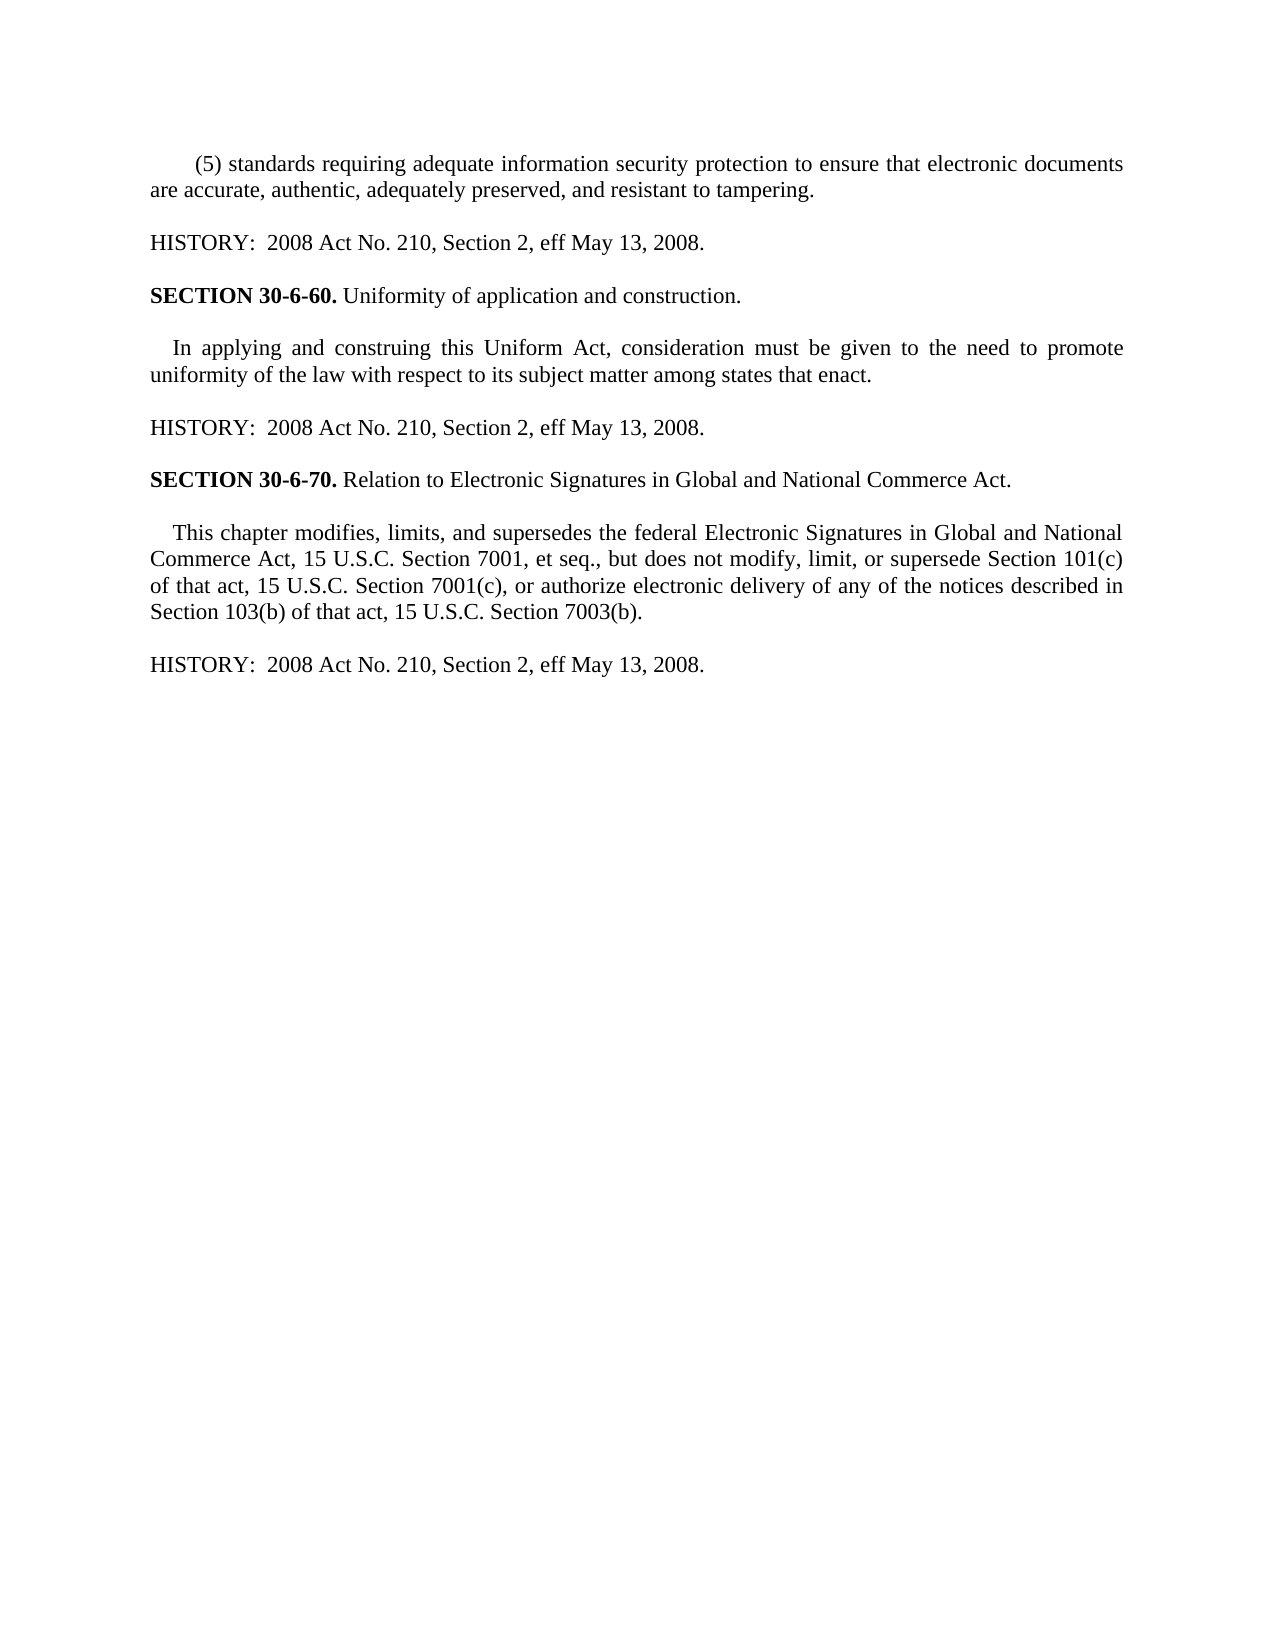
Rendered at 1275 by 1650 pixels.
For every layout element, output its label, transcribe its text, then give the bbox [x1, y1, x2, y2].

text SECTION 30-6-60. Uniformity of application and construction. [150, 282, 1125, 308]
text In applying and construing this Uniform Act, consideration must be given to the need to promote uniformity of the law with respect to its subject matter among states that enact. [150, 334, 1125, 387]
text SECTION 30-6-70. Relation to Electronic Signatures in Global and National Commerce Act. [150, 466, 1125, 493]
text HISTORY: 2008 Act No. 210, Section 2, eff May 13, 2008. [150, 651, 1125, 677]
text (5) standards requiring adequate information security protection to ensure that electronic documents are accurate, authentic, adequately preserved, and resistant to tampering. [150, 150, 1125, 203]
text This chapter modifies, limits, and supersedes the federal Electronic Signatures in Global and National Commerce Act, 15 U.S.C. Section 7001, et seq., but does not modify, limit, or supersede Section 101(c) of that act, 15 U.S.C. Section 7001(c), or authorize electronic delivery of any of the notices described in Section 103(b) of that act, 15 U.S.C. Section 7003(b). [150, 519, 1125, 624]
text HISTORY: 2008 Act No. 210, Section 2, eff May 13, 2008. [150, 229, 1125, 255]
text HISTORY: 2008 Act No. 210, Section 2, eff May 13, 2008. [150, 413, 1125, 440]
